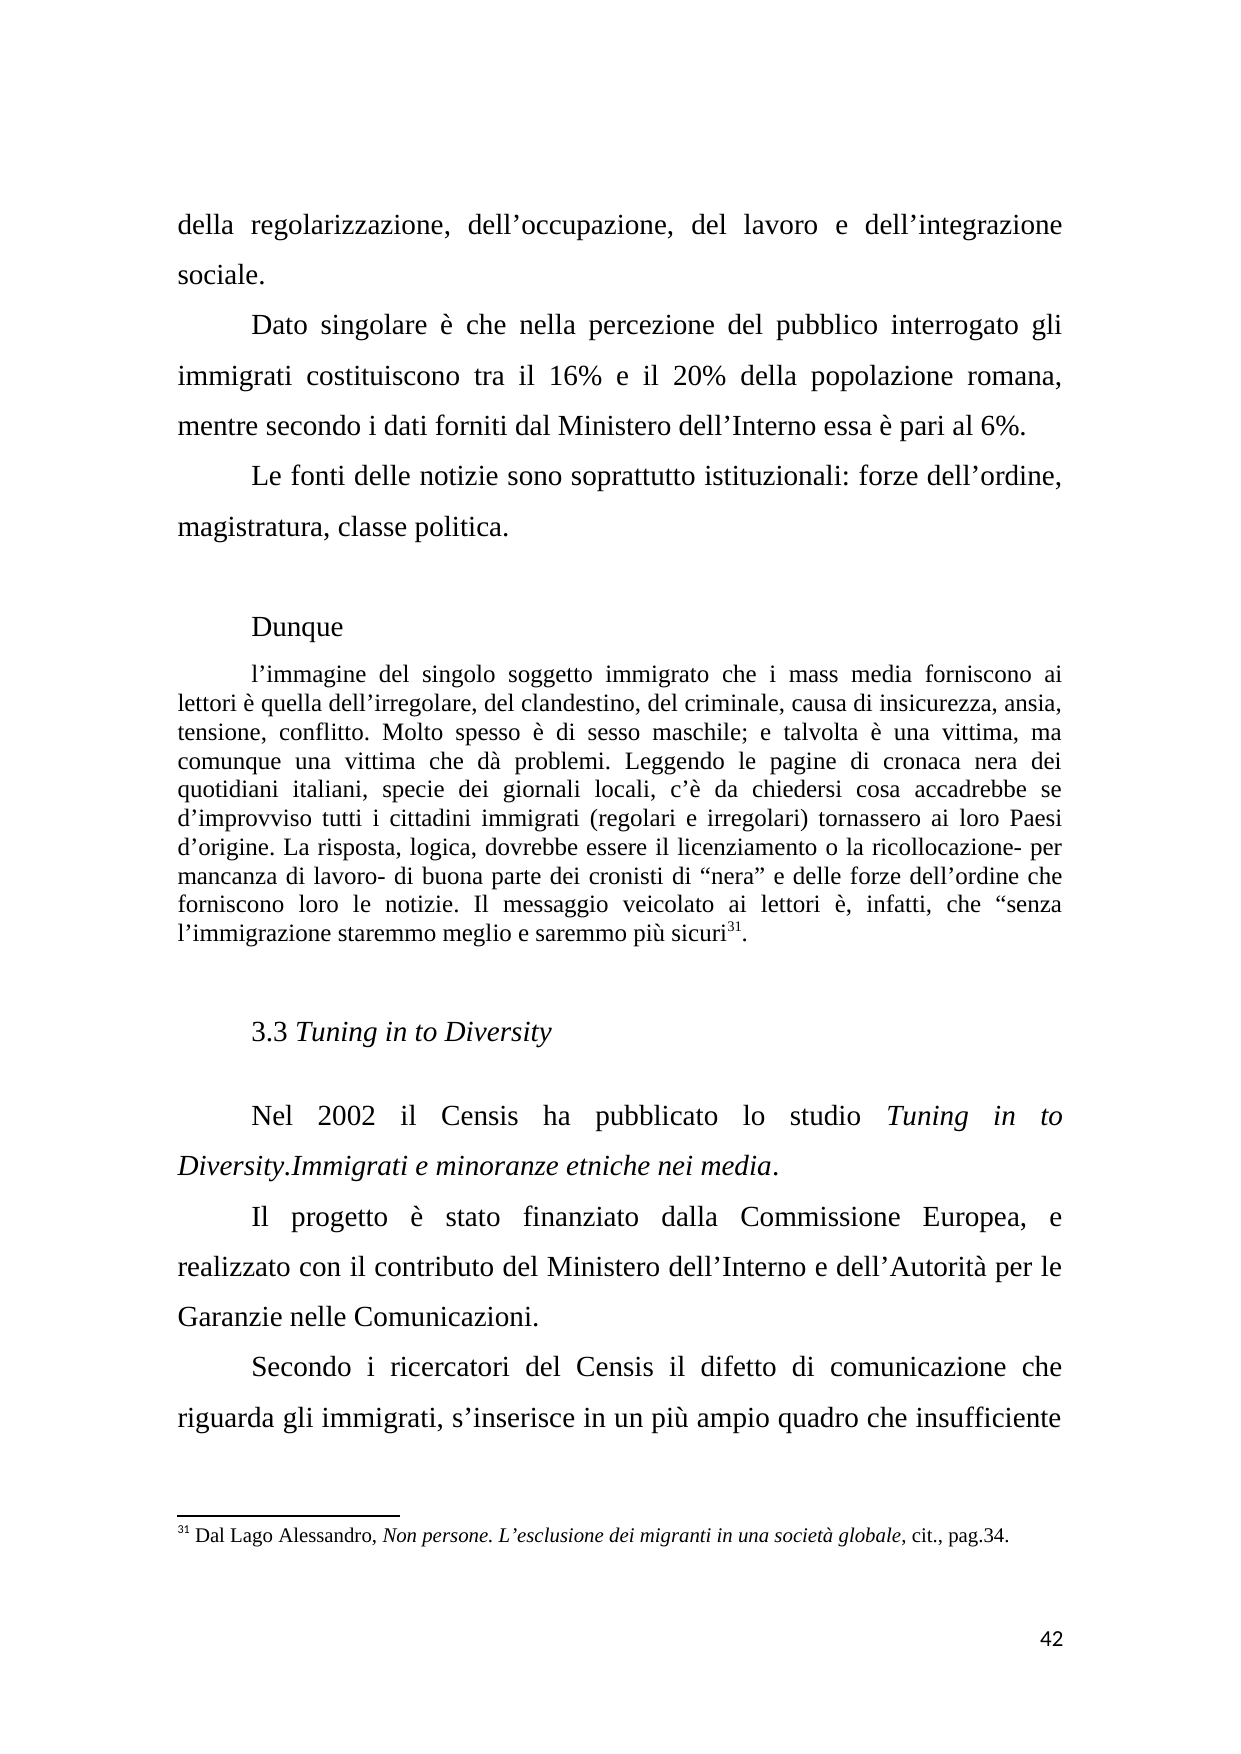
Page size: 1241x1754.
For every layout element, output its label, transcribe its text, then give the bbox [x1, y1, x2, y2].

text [177, 1349, 1063, 1433]
text Le fonti delle notizie sono soprattutto istituzionali: forze dell’ordine, magistratura, classe politica. [177, 458, 1063, 542]
text l’immagine del singolo soggetto immigrato che i mass media forniscono ai lettori è quella dell’irregolare, del clandestino, del criminale, causa di insicurezza, ansia, tensione, conflitto. Molto spesso è di sesso maschile; e talvolta è una vittima, ma comunque una vittima che dà problemi. Leggendo le pagine di cronaca nera dei quotidiani italiani, specie dei giornali locali, c’è da chiedersi cosa accadrebbe se d’improvviso tutti i cittadini immigrati (regolari e irregolari) tornassero ai loro Paesi d’origine. La risposta, logica, dovrebbe essere il licenziamento o la ricollocazione- per mancanza di lavoro- di buona parte dei cronisti di “nera” e delle forze dell’ordine che forniscono loro le notizie. Il messaggio veicolato ai lettori è, infatti, che “senza l’immigrazione staremmo meglio e saremmo più sicuri. [177, 659, 1063, 947]
text Dunque [177, 609, 1063, 643]
text Il progetto è stato finanziato dalla Commissione Europea, e realizzato con il contributo del Ministero dell’Interno e dell’Autorità per le Garanzie nelle Comunicazioni. [177, 1199, 1063, 1333]
text Nel 2002 il Censis ha pubblicato lo studio Tuning in to Diversity.Immigrati e minoranze etniche nei media. [177, 1098, 1063, 1182]
text Dato singolare è che nella percezione del pubblico interrogato gli immigrati costituiscono tra il 16% e il 20% della popolazione romana, mentre secondo i dati forniti dal Ministero dell’Interno essa è pari al 6%. [177, 307, 1063, 442]
text 3.3 Tuning in to Diversity [177, 1014, 827, 1048]
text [177, 207, 1063, 291]
